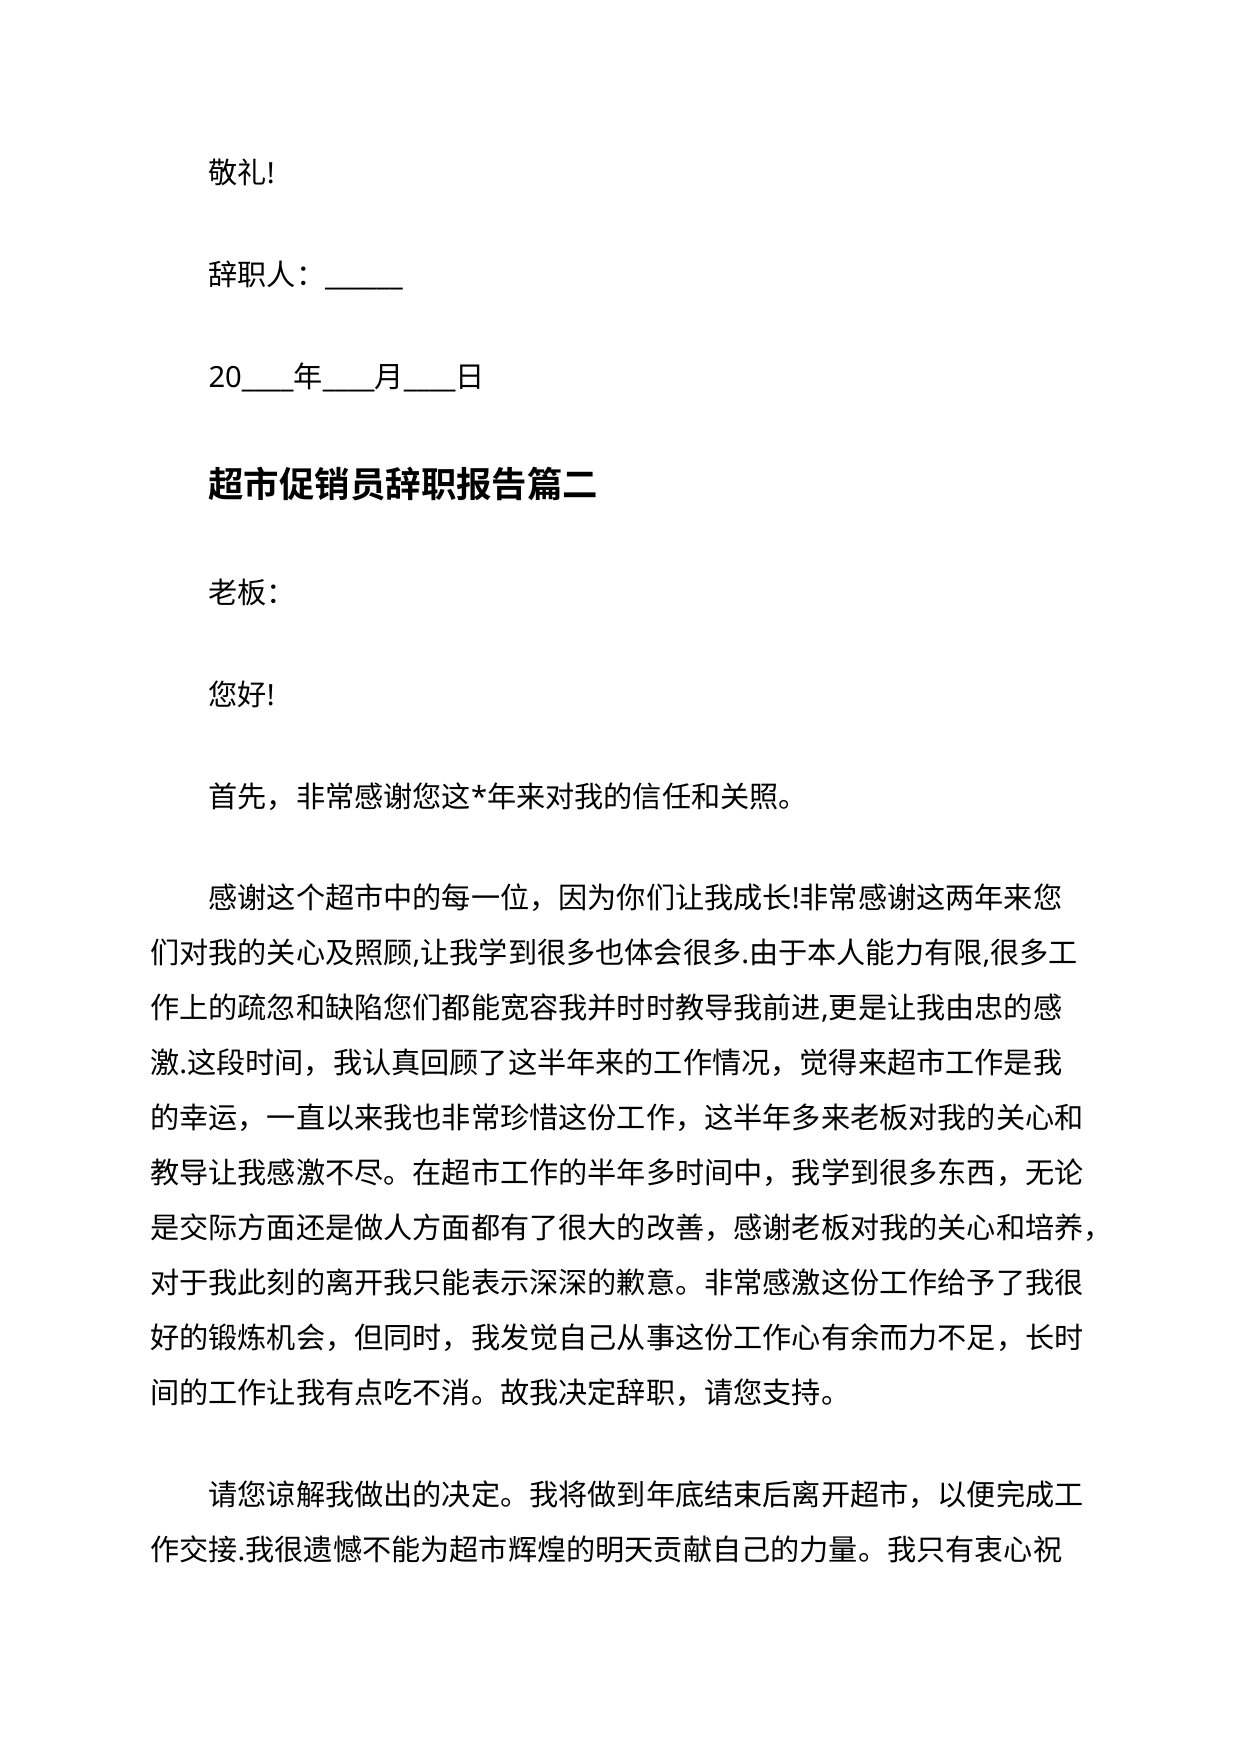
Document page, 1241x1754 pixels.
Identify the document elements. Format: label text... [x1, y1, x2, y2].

text 您好! [150, 671, 1090, 713]
text 辞职人：______ [150, 252, 1090, 294]
text 敬礼! [150, 150, 1090, 192]
text 超市促销员辞职报告篇二 [150, 456, 1090, 507]
text 感谢这个超市中的每一位，因为你们让我成长!非常感谢这两年来您们对我的关心及照顾,让我学到很多也体会很多.由于本人能力有限,很多工作上的疏忽和缺陷您们都能宽容我并时时教导我前进,更是让我由忠的感激.这段时间，我认真回顾了这半年来的工作情况，觉得来超市工作是我的幸运，一直以来我也非常珍惜这份工作，这半年多来老板对我的关心和教导让我感激不尽。在超市工作的半年多时间中，我学到很多东西，无论是交际方面还是做人方面都有了很大的改善，感谢老板对我的关心和培养，对于我此刻的离开我只能表示深深的歉意。非常感激这份工作给予了我很好的锻炼机会，但同时，我发觉自己从事这份工作心有余而力不足，长时间的工作让我有点吃不消。故我决定辞职，请您支持。 [150, 875, 1090, 1412]
text 20____年____月____日 [150, 354, 1090, 396]
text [150, 1471, 1090, 1569]
text 老板： [150, 569, 1090, 612]
text 首先，非常感谢您这*年来对我的信任和关照。 [150, 773, 1090, 816]
